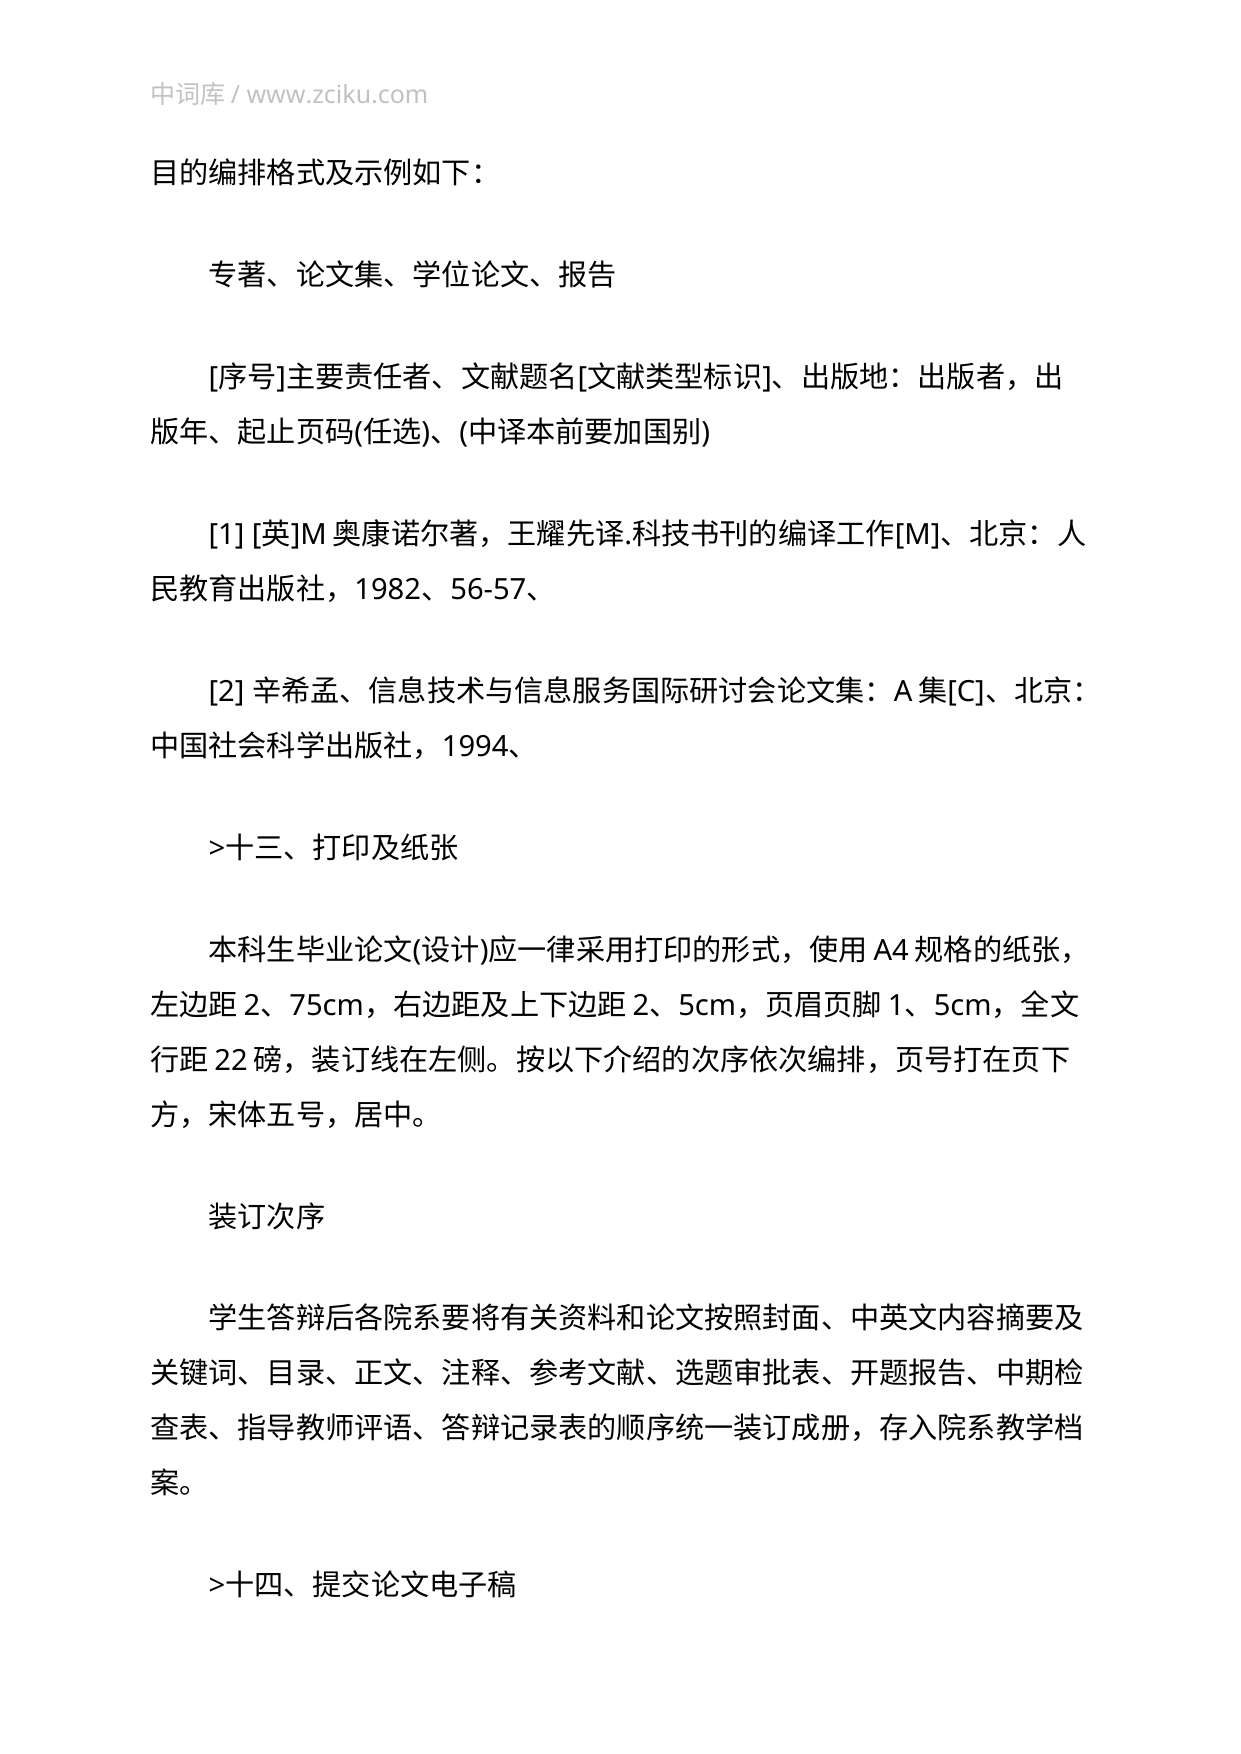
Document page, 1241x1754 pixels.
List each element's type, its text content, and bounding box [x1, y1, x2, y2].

text 专著、论文集、学位论文、报告 [150, 252, 1090, 294]
text [序号]主要责任者、文献题名[文献类型标识]、出版地：出版者，出版年、起止页码(任选)、(中译本前要加国别) [150, 353, 1090, 451]
text >十三、打印及纸张 [150, 824, 1090, 867]
text 学生答辩后各院系要将有关资料和论文按照封面、中英文内容摘要及关键词、目录、正文、注释、参考文献、选题审批表、开题报告、中期检查表、指导教师评语、答辩记录表的顺序统一装订成册，存入院系教学档案。 [150, 1295, 1090, 1502]
text 装订次序 [150, 1193, 1090, 1236]
text 本科生毕业论文(设计)应一律采用打印的形式，使用A4规格的纸张，左边距2、75cm，右边距及上下边距2、5cm，页眉页脚1、5cm，全文行距22磅，装订线在左侧。按以下介绍的次序依次编排，页号打在页下方，宋体五号，居中。 [150, 926, 1090, 1134]
text [2] 辛希孟、信息技术与信息服务国际研讨会论文集：A集[C]、北京：中国社会科学出版社，1994、 [150, 667, 1090, 765]
text >十四、提交论文电子稿 [150, 1561, 1090, 1604]
text [1] [英]M奥康诺尔著，王耀先译.科技书刊的编译工作[M]、北京：人民教育出版社，1982、56-57、 [150, 511, 1090, 608]
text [150, 150, 1090, 192]
